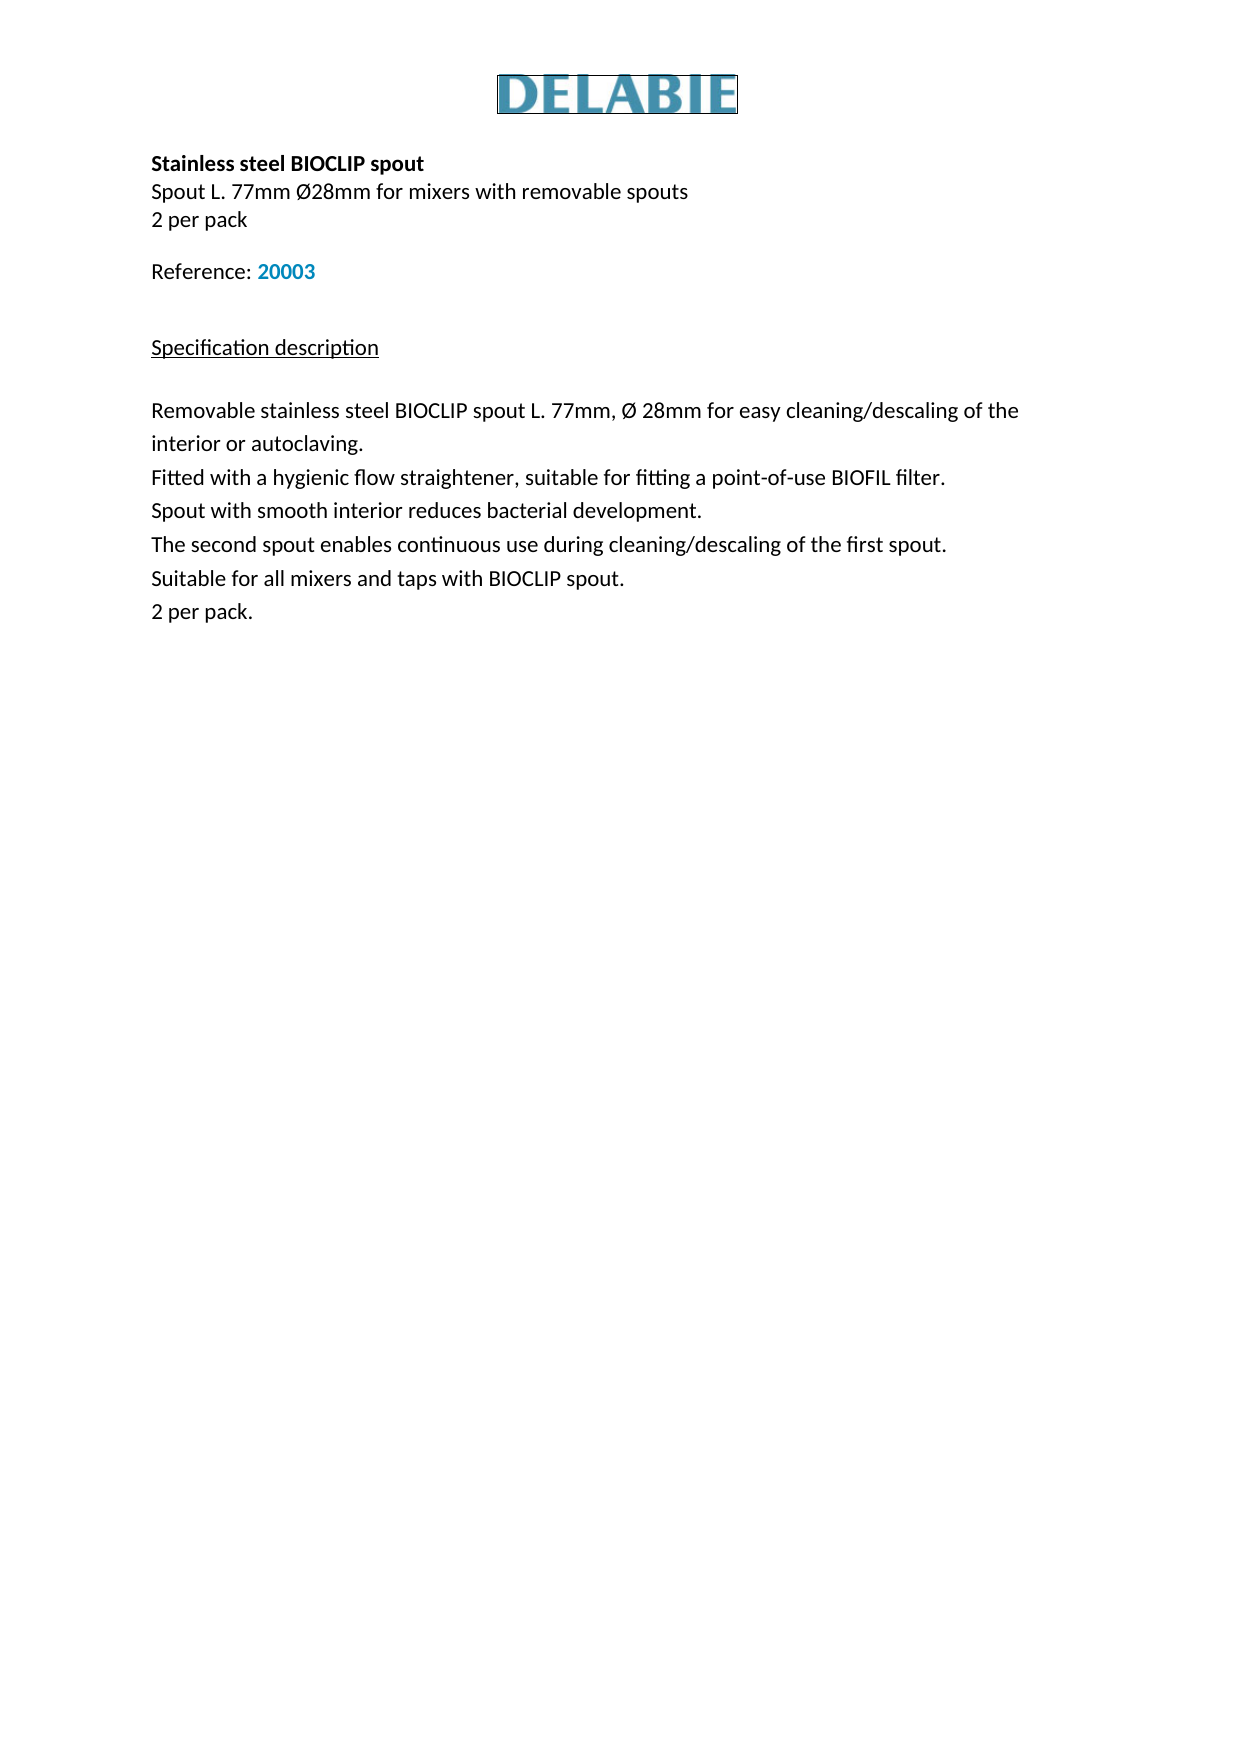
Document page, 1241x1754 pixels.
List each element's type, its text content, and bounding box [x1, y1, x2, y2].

text The second spout enables continuous use during cleaning/descaling of the first spout. [151, 530, 1084, 558]
text Specification description [151, 333, 1084, 361]
text Suitable for all mixers and taps with BIOCLIP spout. [151, 564, 1084, 592]
text 2 per pack [151, 205, 1084, 233]
text Reference: 20003 [151, 257, 1084, 285]
text Stainless steel BIOCLIP spout [151, 149, 1084, 177]
picture [498, 76, 737, 113]
text Spout with smooth interior reduces bacterial development. [151, 497, 1084, 525]
text Removable stainless steel BIOCLIP spout L. 77mm, Ø 28mm for easy cleaning/descaling of the interior or autoclaving. [151, 396, 1084, 458]
text Fitted with a hygienic flow straightener, suitable for fitting a point-of-use BIOFIL filter. [151, 463, 1084, 491]
text 2 per pack. [151, 597, 1084, 625]
text Spout L. 77mm Ø28mm for mixers with removable spouts [151, 177, 1084, 205]
